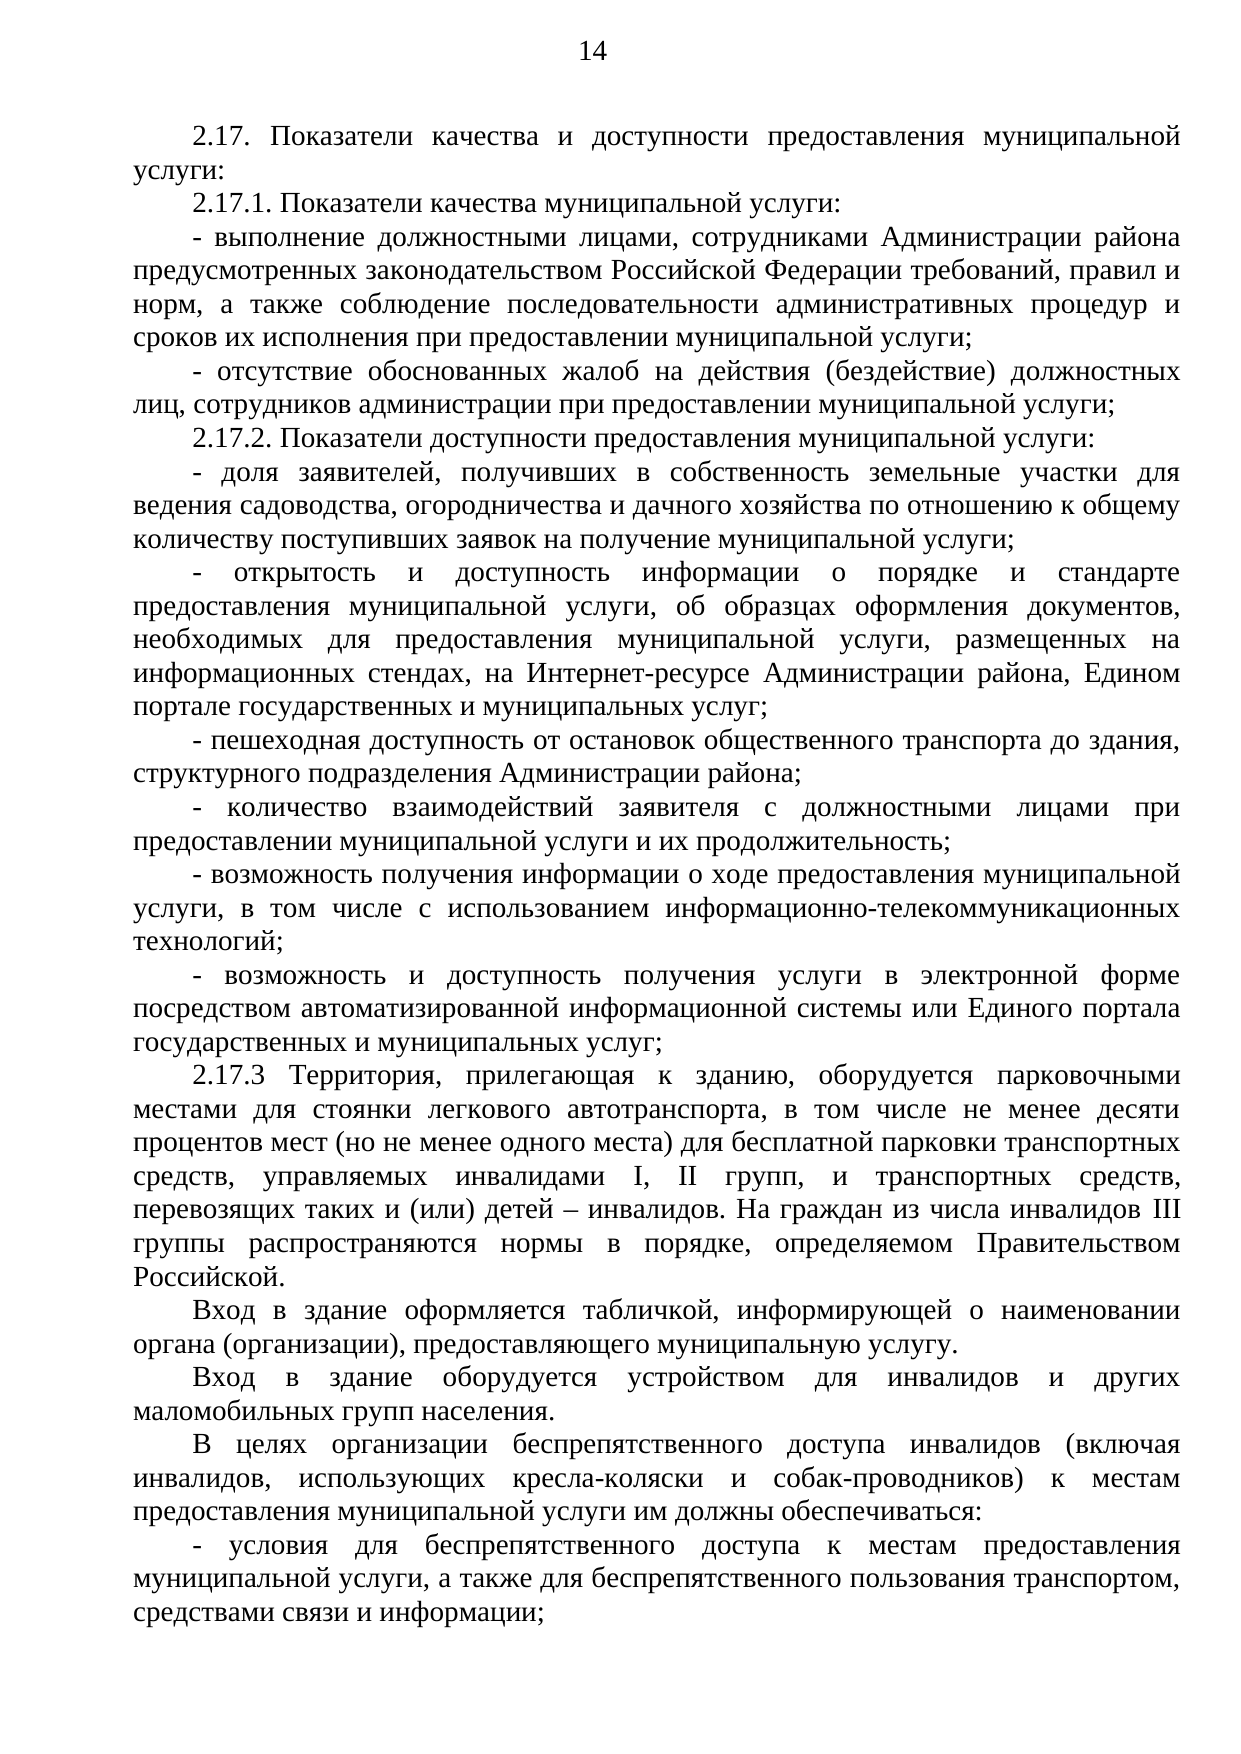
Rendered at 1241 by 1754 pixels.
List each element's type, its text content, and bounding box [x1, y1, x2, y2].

text - пешеходная доступность от остановок общественного транспорта до здания, структурного подразделения Администрации района; [133, 722, 1181, 789]
text - возможность получения информации о ходе предоставления муниципальной услуги, в том числе с использованием информационно-телекоммуникационных технологий; [133, 856, 1181, 957]
text В целях организации беспрепятственного доступа инвалидов (включая инвалидов, использующих кресла-коляски и собак-проводников) к местам предоставления муниципальной услуги им должны обеспечиваться: [133, 1426, 1181, 1527]
text - отсутствие обоснованных жалоб на действия (бездействие) должностных лиц, сотрудников администрации при предоставлении муниципальной услуги; [133, 353, 1181, 420]
text - возможность и доступность получения услуги в электронной форме посредством автоматизированной информационной системы или Единого портала государственных и муниципальных услуг; [133, 957, 1181, 1057]
text 2.17. Показатели качества и доступности предоставления муниципальной услуги: [133, 118, 1181, 185]
text - выполнение должностными лицами, сотрудниками Администрации района предусмотренных законодательством Российской Федерации требований, правил и норм, а также соблюдение последовательности административных процедур и сроков их исполнения при предоставлении муниципальной услуги; [133, 219, 1181, 353]
text - открытость и доступность информации о порядке и стандарте предоставления муниципальной услуги, об образцах оформления документов, необходимых для предоставления муниципальной услуги, размещенных на информационных стендах, на Интернет-ресурсе Администрации района, Едином портале государственных и муниципальных услуг; [133, 554, 1181, 722]
text - количество взаимодействий заявителя с должностными лицами при предоставлении муниципальной услуги и их продолжительность; [133, 789, 1181, 856]
text Вход в здание оборудуется устройством для инвалидов и других маломобильных групп населения. [133, 1359, 1181, 1426]
text 2.17.2. Показатели доступности предоставления муниципальной услуги: [133, 420, 1181, 454]
text 2.17.3 Территория, прилегающая к зданию, оборудуется парковочными местами для стоянки легкового автотранспорта, в том числе не менее десяти процентов мест (но не менее одного места) для бесплатной парковки транспортных средств, управляемых инвалидами I, II групп, и транспортных средств, перевозящих таких и (или) детей – инвалидов. На граждан из числа инвалидов III группы распространяются нормы в порядке, определяемом Правительством Российской. [133, 1057, 1181, 1292]
text - доля заявителей, получивших в собственность земельные участки для ведения садоводства, огородничества и дачного хозяйства по отношению к общему количеству поступивших заявок на получение муниципальной услуги; [133, 454, 1181, 554]
text - условия для беспрепятственного доступа к местам предоставления муниципальной услуги, а также для беспрепятственного пользования транспортом, средствами связи и информации; [133, 1527, 1181, 1628]
text 2.17.1. Показатели качества муниципальной услуги: [133, 185, 1181, 219]
text Вход в здание оформляется табличкой, информирующей о наименовании органа (организации), предоставляющего муниципальную услугу. [133, 1292, 1181, 1359]
